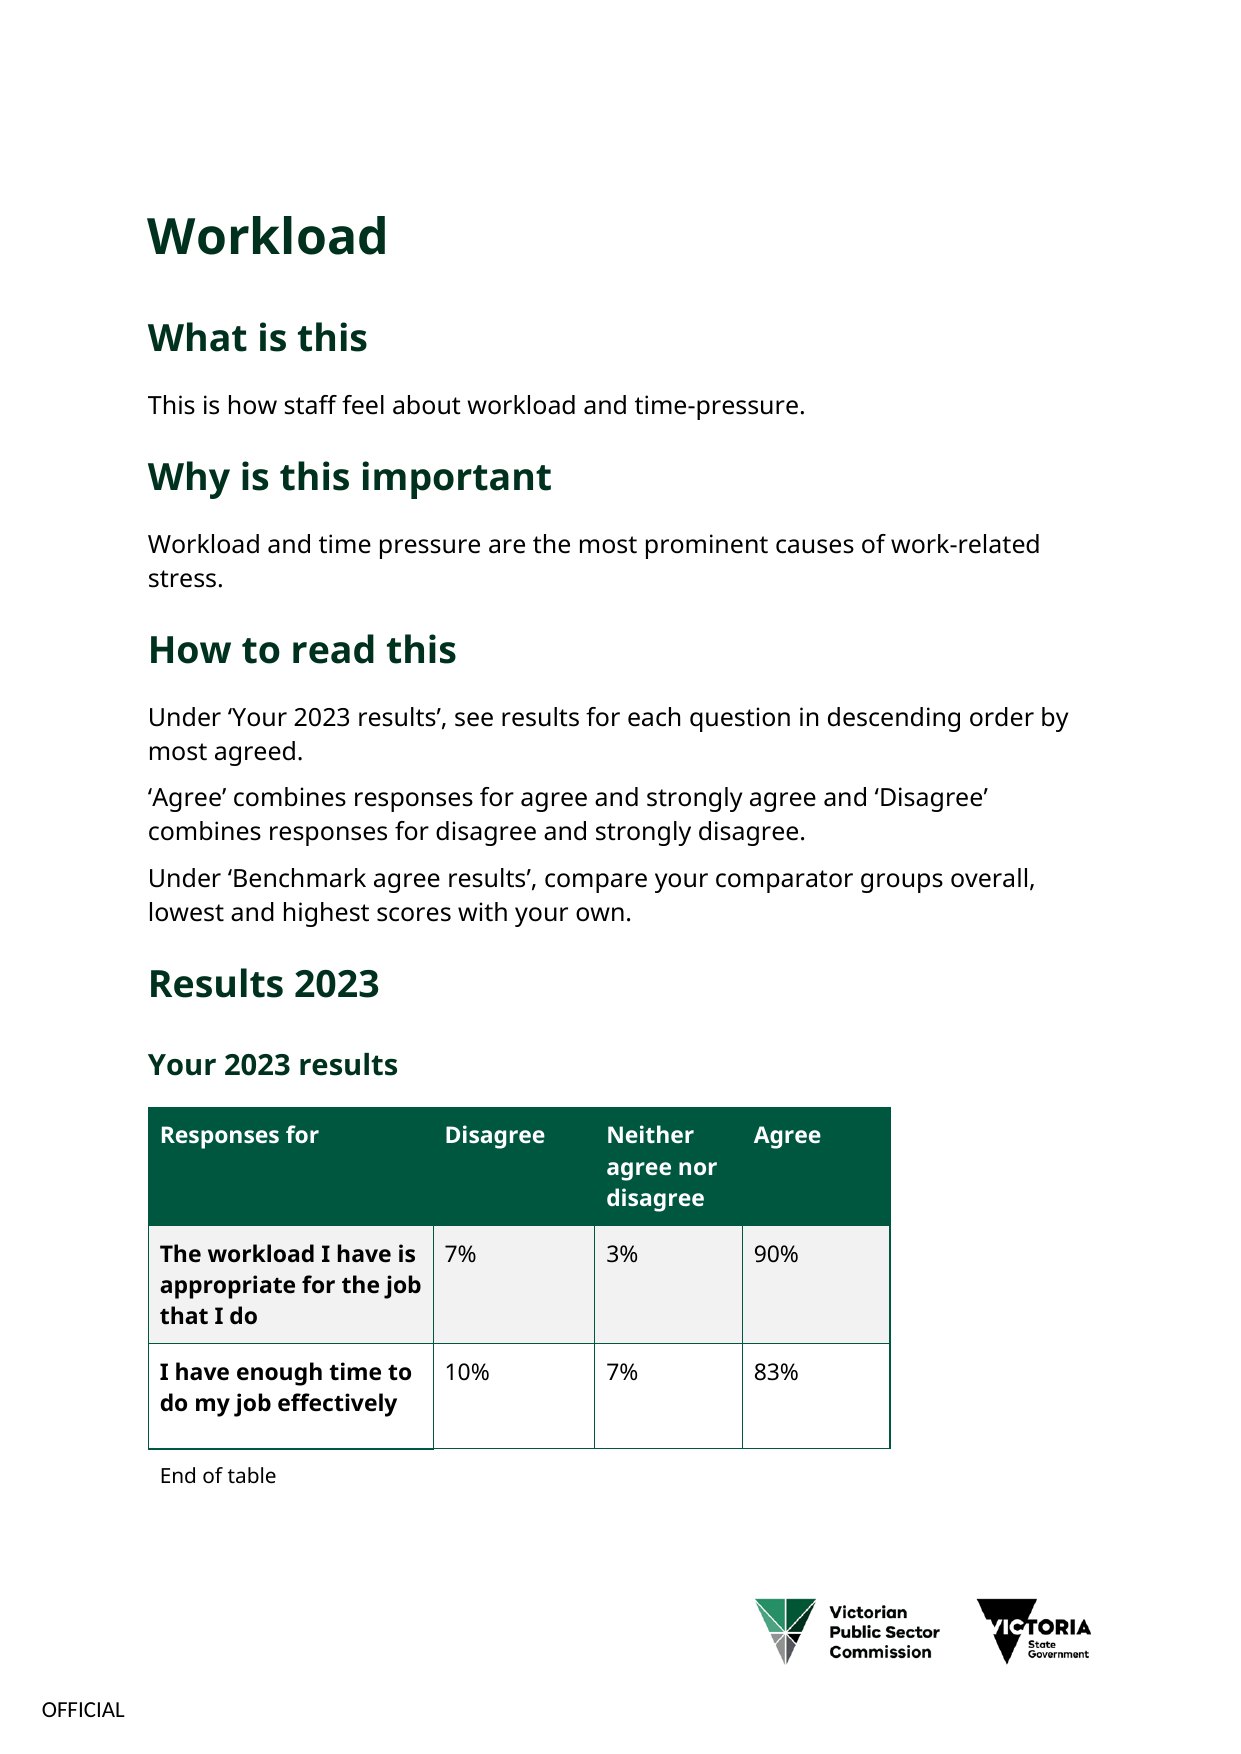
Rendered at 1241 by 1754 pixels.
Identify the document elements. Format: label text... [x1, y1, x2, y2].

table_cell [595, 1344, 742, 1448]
text ‘Agree’ combines responses for agree and strongly agree and ‘Disagree’ combines responses for disagree and strongly disagree. [148, 780, 1092, 848]
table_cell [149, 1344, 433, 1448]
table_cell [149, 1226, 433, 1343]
text Under ‘Your 2023 results’, see results for each question in descending order by most agreed. [148, 699, 1092, 768]
subtitle Results 2023 [148, 958, 1092, 1009]
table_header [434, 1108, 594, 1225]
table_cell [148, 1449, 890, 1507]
text Workload and time pressure are the most prominent causes of work-related stress. [148, 526, 1092, 594]
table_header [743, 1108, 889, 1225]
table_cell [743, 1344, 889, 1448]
text This is how staff feel about workload and time-pressure. [148, 387, 1092, 421]
subtitle Why is this important [148, 451, 1092, 502]
subtitle Workload [148, 201, 1092, 269]
picture [754, 1598, 1093, 1666]
subtitle What is this [148, 311, 1092, 362]
subtitle Your 2023 results [148, 1044, 1092, 1084]
subtitle How to read this [148, 624, 1092, 675]
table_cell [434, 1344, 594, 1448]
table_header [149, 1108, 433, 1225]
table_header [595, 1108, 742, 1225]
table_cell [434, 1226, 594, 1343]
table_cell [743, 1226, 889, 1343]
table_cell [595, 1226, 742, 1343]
text Under ‘Benchmark agree results’, compare your comparator groups overall, lowest and highest scores with your own. [148, 861, 1092, 929]
